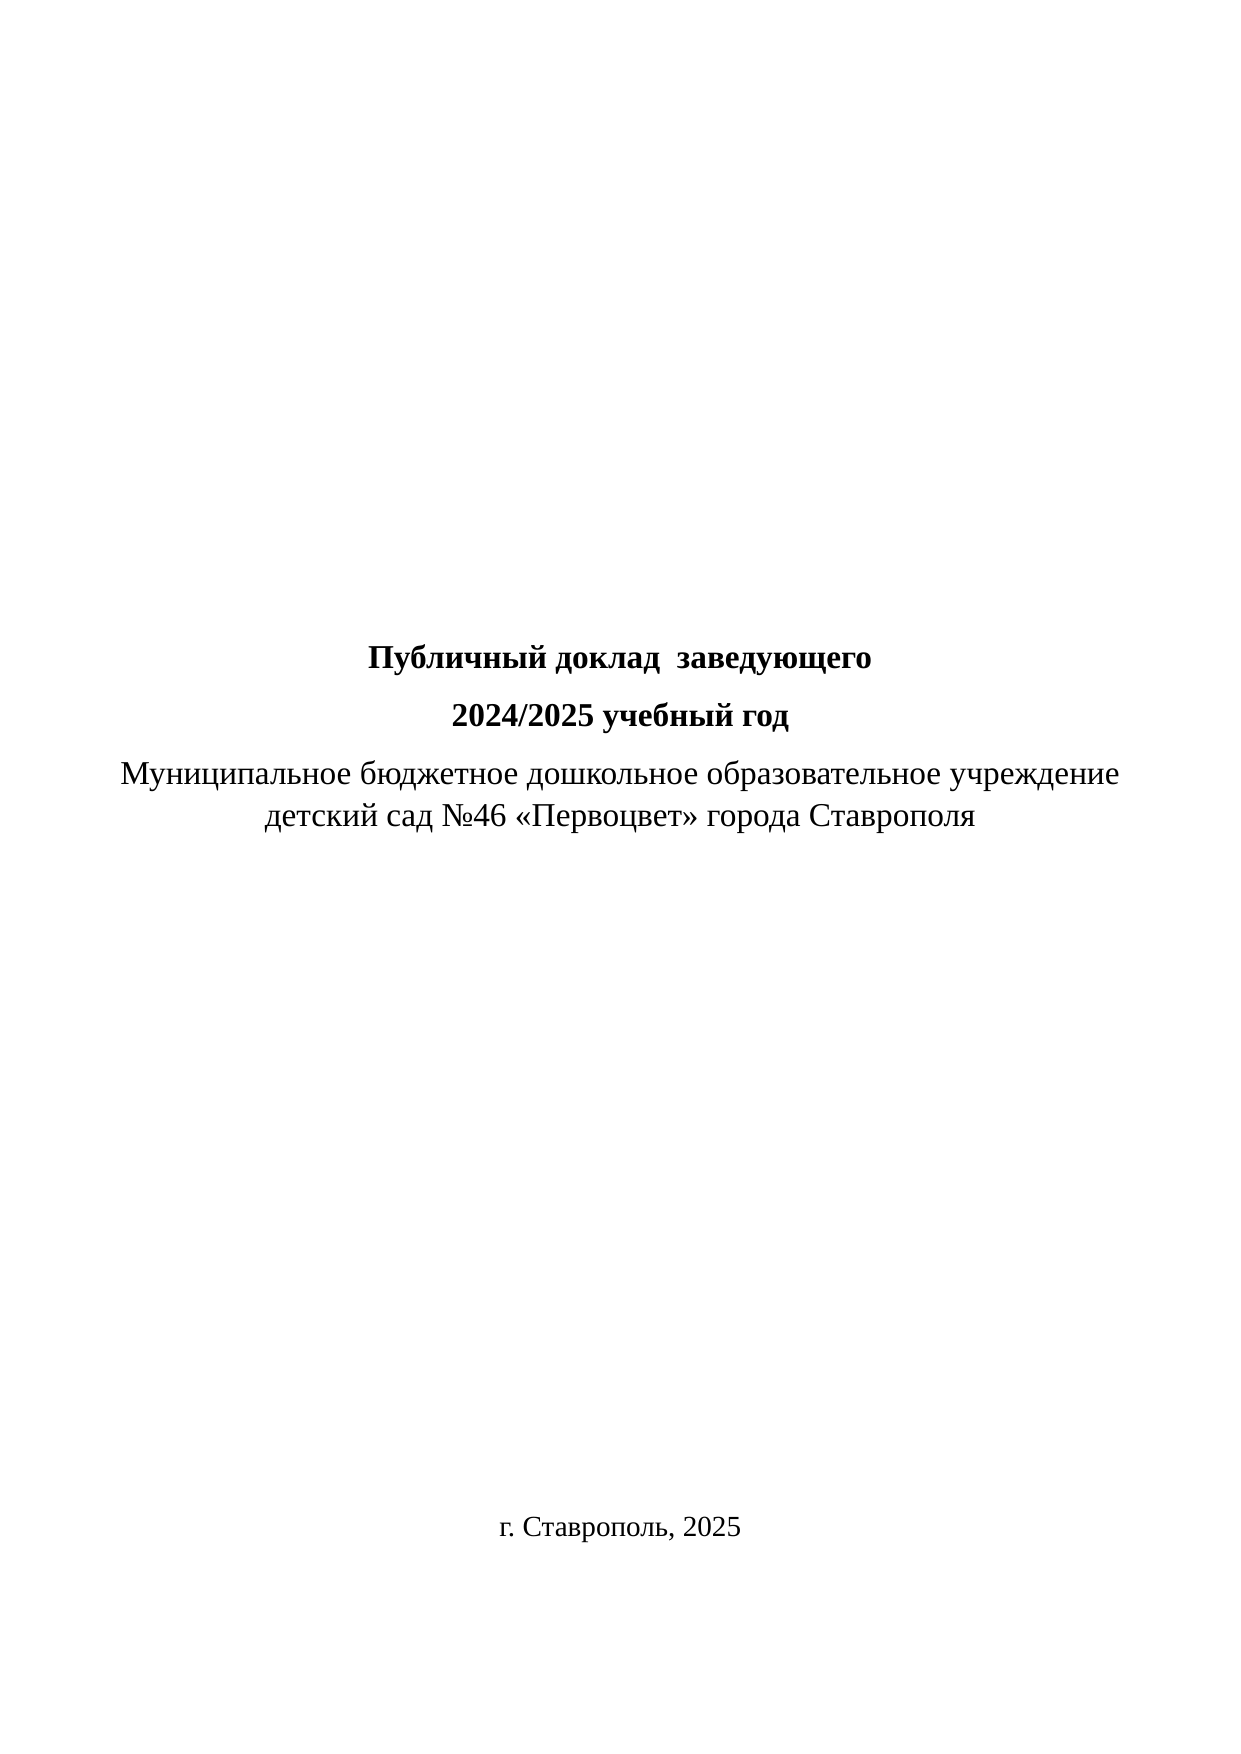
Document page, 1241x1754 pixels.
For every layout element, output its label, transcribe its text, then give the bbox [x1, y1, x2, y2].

text 2024/2025 учебный год [75, 696, 1165, 734]
text Муниципальное бюджетное дошкольное образовательное учреждение детский сад №46 «Первоцвет» города Ставрополя [75, 753, 1165, 833]
text г. Ставрополь, 2025 [75, 1509, 1165, 1543]
text Публичный доклад заведующего [75, 637, 1165, 676]
